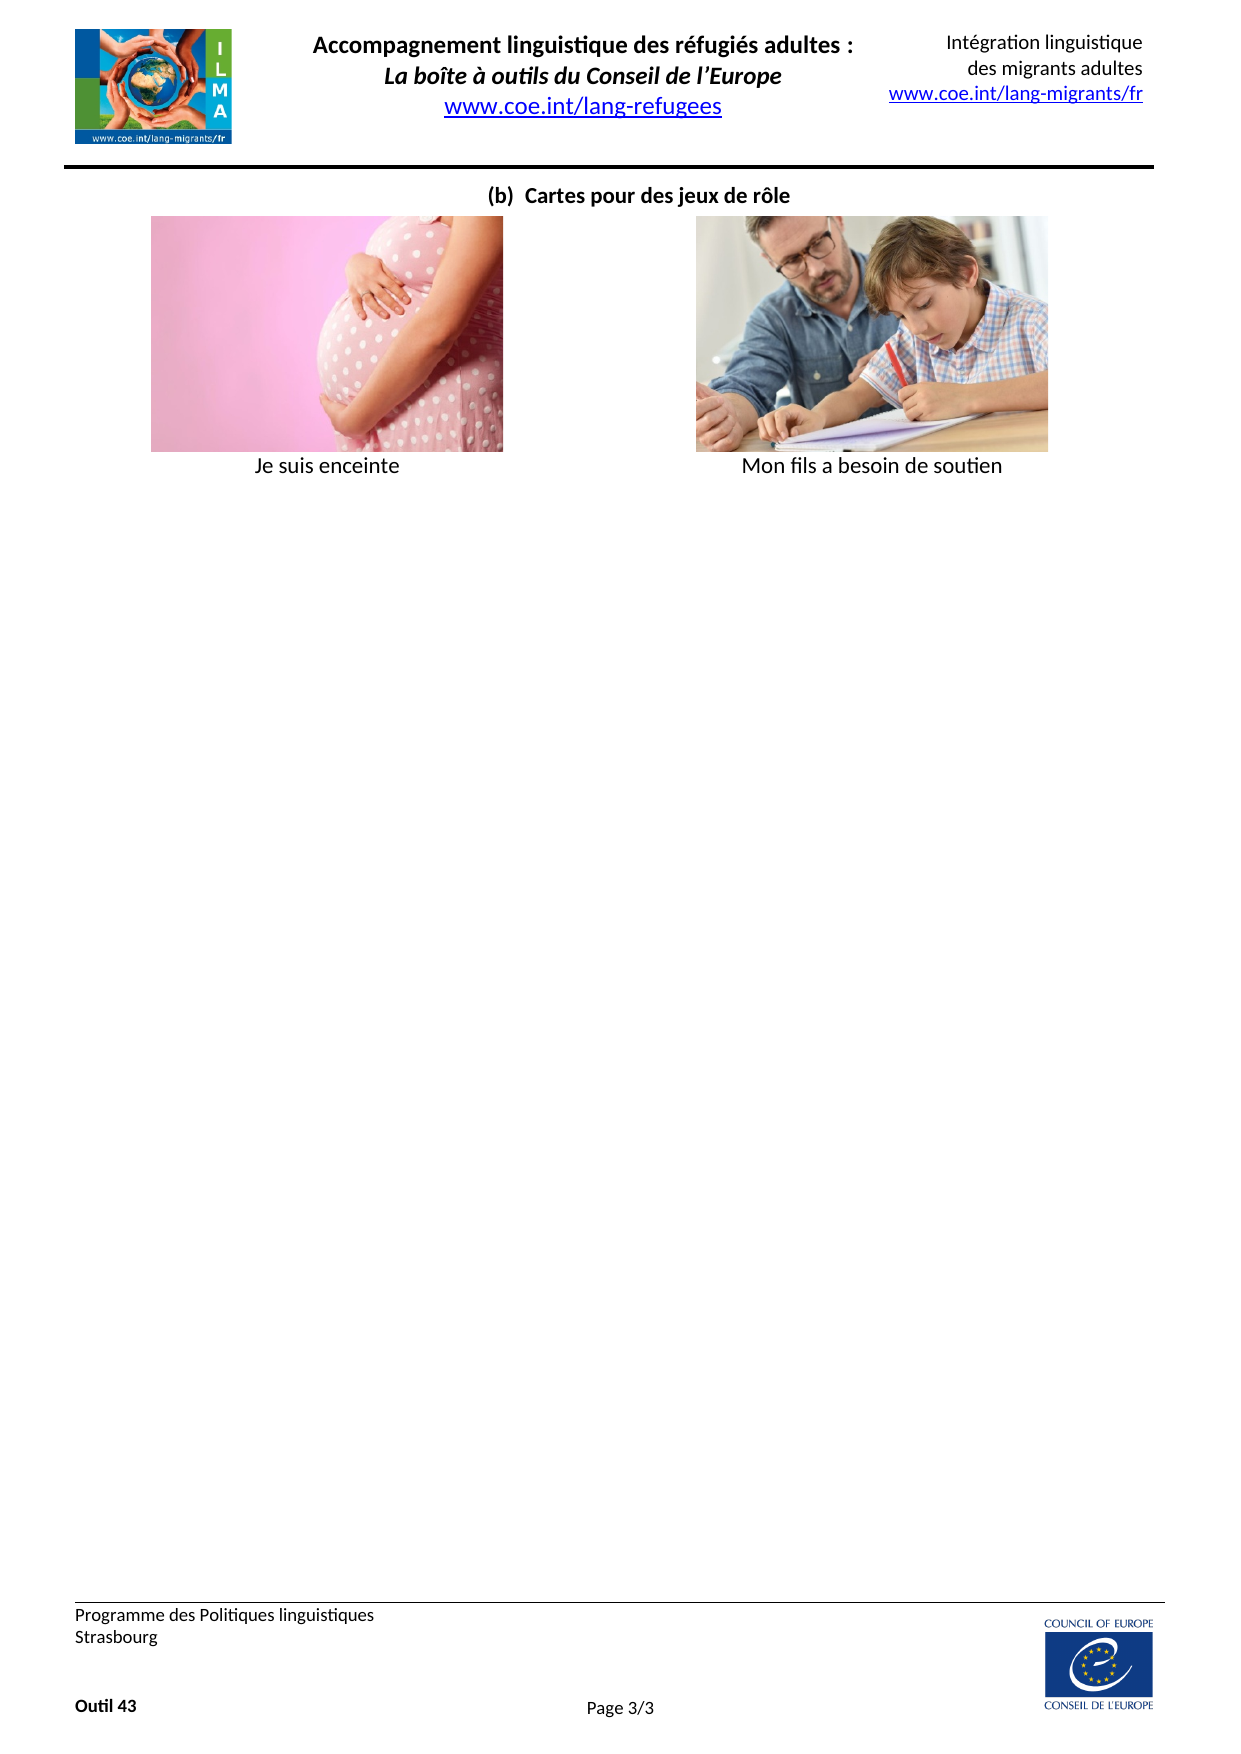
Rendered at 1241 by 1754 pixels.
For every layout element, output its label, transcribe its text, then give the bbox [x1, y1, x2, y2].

picture [1032, 1608, 1166, 1720]
table_header Mon fils a besoin de soutien [590, 209, 1154, 487]
table_header Je suis enceinte [64, 209, 590, 487]
picture [696, 216, 1049, 452]
picture [214, 105, 226, 117]
picture [151, 216, 504, 452]
list Cartes pour des jeux de rôle [112, 181, 1165, 209]
picture [213, 84, 226, 96]
picture [75, 29, 232, 144]
